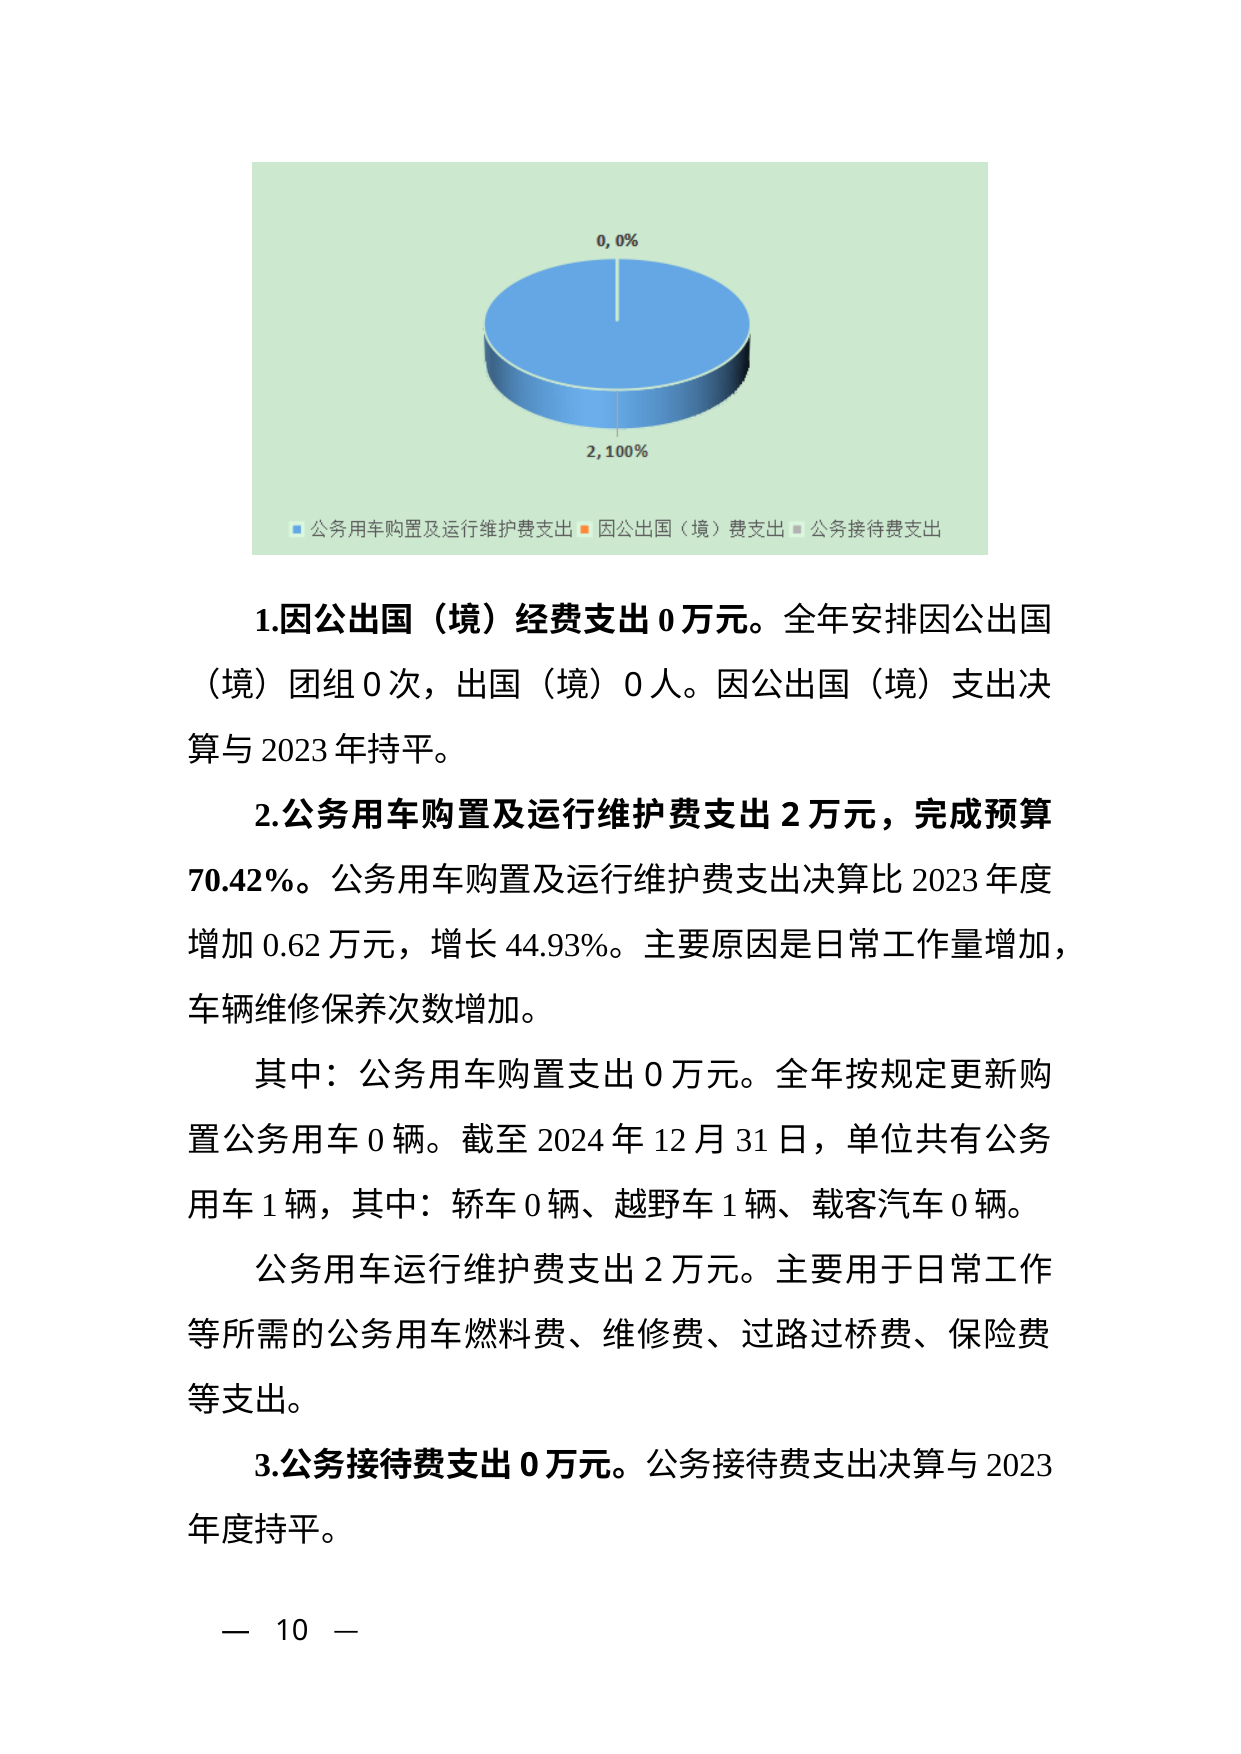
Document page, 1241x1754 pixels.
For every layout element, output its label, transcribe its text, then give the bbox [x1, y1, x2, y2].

text 公务用车运行维护费支出2万元。主要用于日常工作等所需的公务用车燃料费、维修费、过路过桥费、保险费等支出。 [187, 1234, 1053, 1429]
text 2.公务用车购置及运行维护费支出2万元，完成预算70.42%。公务用车购置及运行维护费支出决算比2023年度增加0.62万元，增长44.93%。主要原因是日常工作量增加，车辆维修保养次数增加。 [187, 779, 1053, 1039]
text 其中：公务用车购置支出0万元。全年按规定更新购置公务用车0辆。截至2024年12月31日，单位共有公务用车1辆，其中：轿车0辆、越野车1辆、载客汽车0辆。 [187, 1039, 1053, 1234]
text 1.因公出国（境）经费支出0万元。全年安排因公出国（境）团组0次，出国（境）0人。因公出国（境）支出决算与2023年持平。 [187, 584, 1053, 779]
text 3.公务接待费支出0万元。公务接待费支出决算与2023年度持平。 [187, 1429, 1053, 1559]
picture [252, 162, 989, 555]
